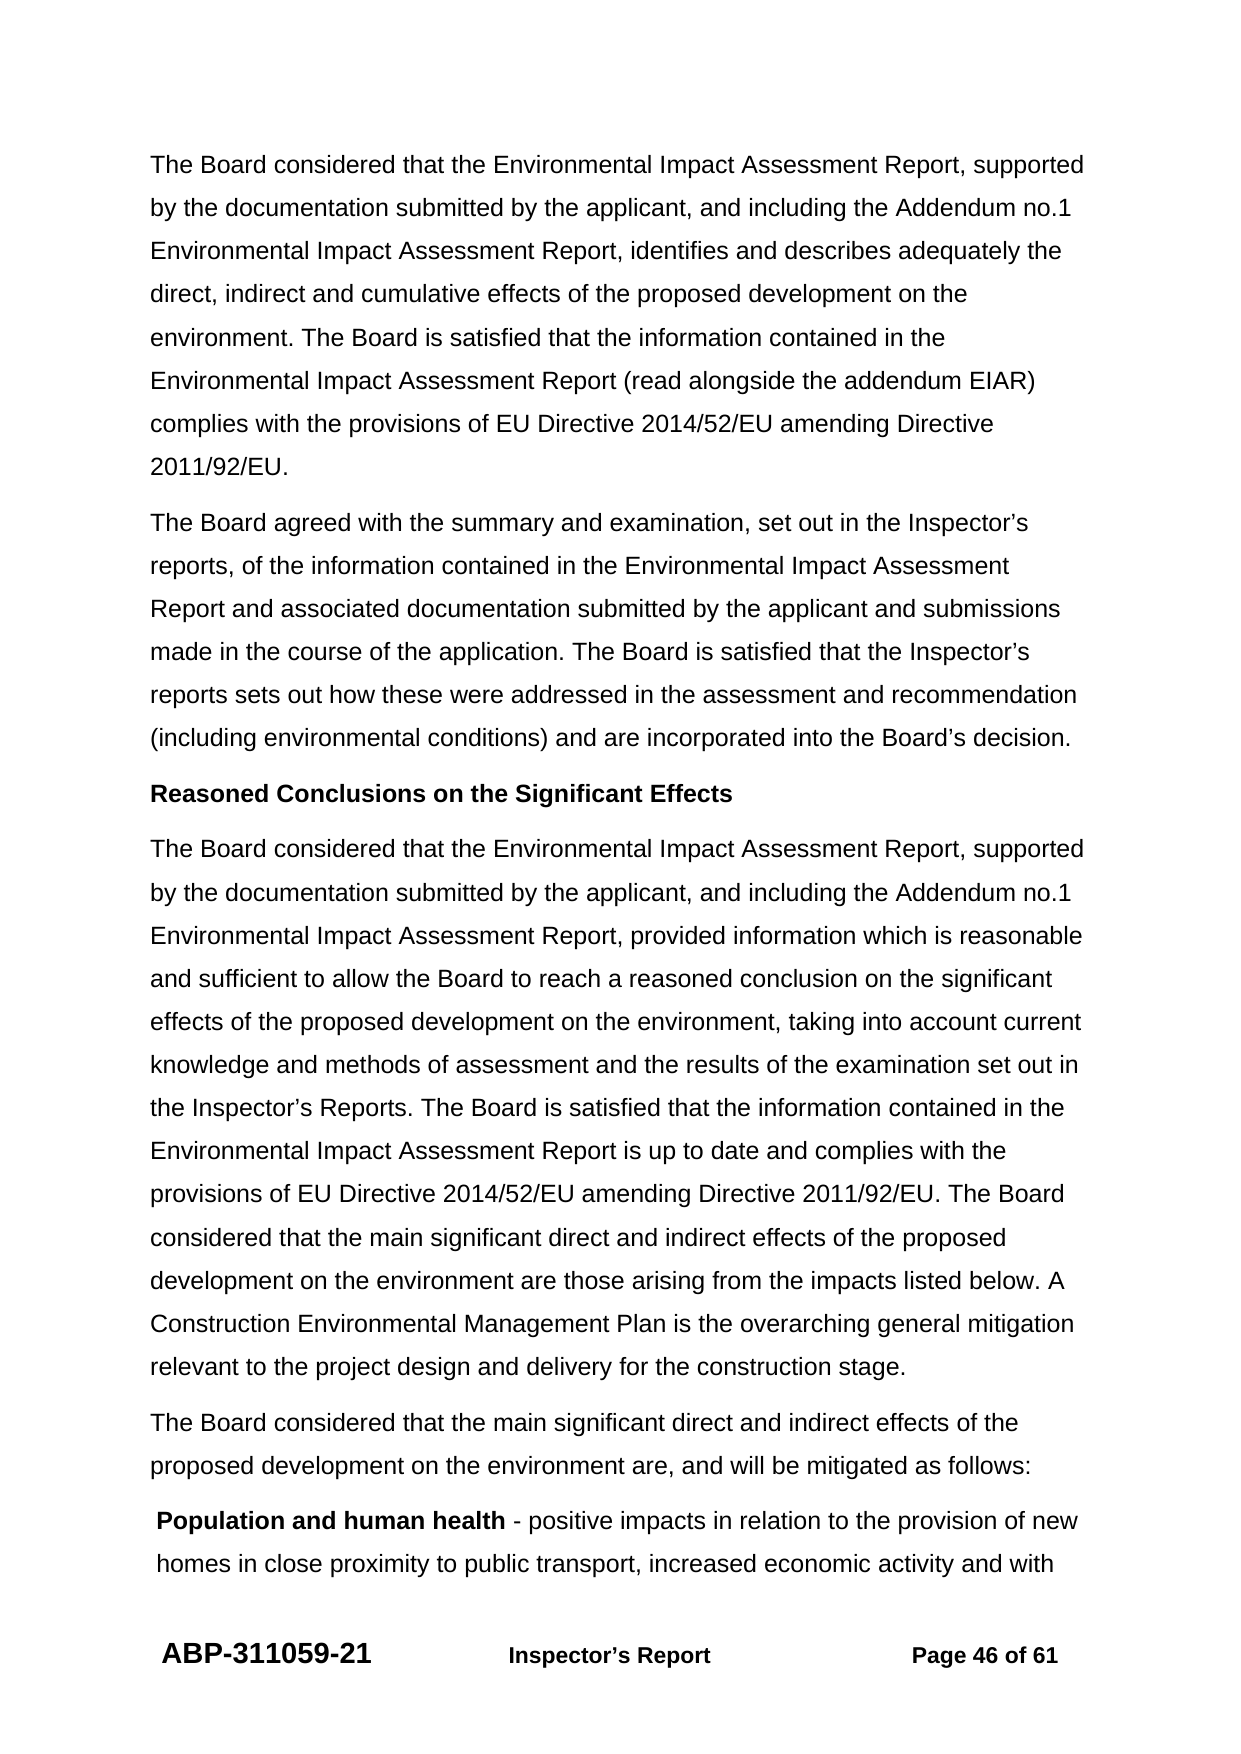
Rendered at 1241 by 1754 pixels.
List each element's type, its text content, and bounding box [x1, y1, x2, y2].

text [156, 1506, 1090, 1578]
text The Board considered that the Environmental Impact Assessment Report, supported by the documentation submitted by the applicant, and including the Addendum no.1 Environmental Impact Assessment Report, provided information which is reasonable and sufficient to allow the Board to reach a reasoned conclusion on the significant effects of the proposed development on the environment, taking into account current knowledge and methods of assessment and the results of the examination set out in the Inspector’s Reports. The Board is satisfied that the information contained in the Environmental Impact Assessment Report is up to date and complies with the provisions of EU Directive 2014/52/EU amending Directive 2011/92/EU. The Board considered that the main significant direct and indirect effects of the proposed development on the environment are those arising from the impacts listed below. A Construction Environmental Management Plan is the overarching general mitigation relevant to the project design and delivery for the construction stage. [150, 834, 1090, 1381]
text Reasoned Conclusions on the Significant Effects [150, 779, 1090, 807]
text The Board considered that the main significant direct and indirect effects of the proposed development on the environment are, and will be mitigated as follows: [150, 1407, 1090, 1479]
list The Board agreed with the summary and examination, set out in the Inspector’s reports, of the information contained in the Environmental Impact Assessment Report and associated documentation submitted by the applicant and submissions made in the course of the application. The Board is satisfied that the Inspector’s reports sets out how these were addressed in the assessment and recommendation (including environmental conditions) and are incorporated into the Board’s decision. [150, 507, 1090, 752]
text The Board considered that the Environmental Impact Assessment Report, supported by the documentation submitted by the applicant, and including the Addendum no.1 Environmental Impact Assessment Report, identifies and describes adequately the direct, indirect and cumulative effects of the proposed development on the environment. The Board is satisfied that the information contained in the Environmental Impact Assessment Report (read alongside the addendum EIAR) complies with the provisions of EU Directive 2014/52/EU amending Directive 2011/92/EU. [150, 150, 1090, 481]
